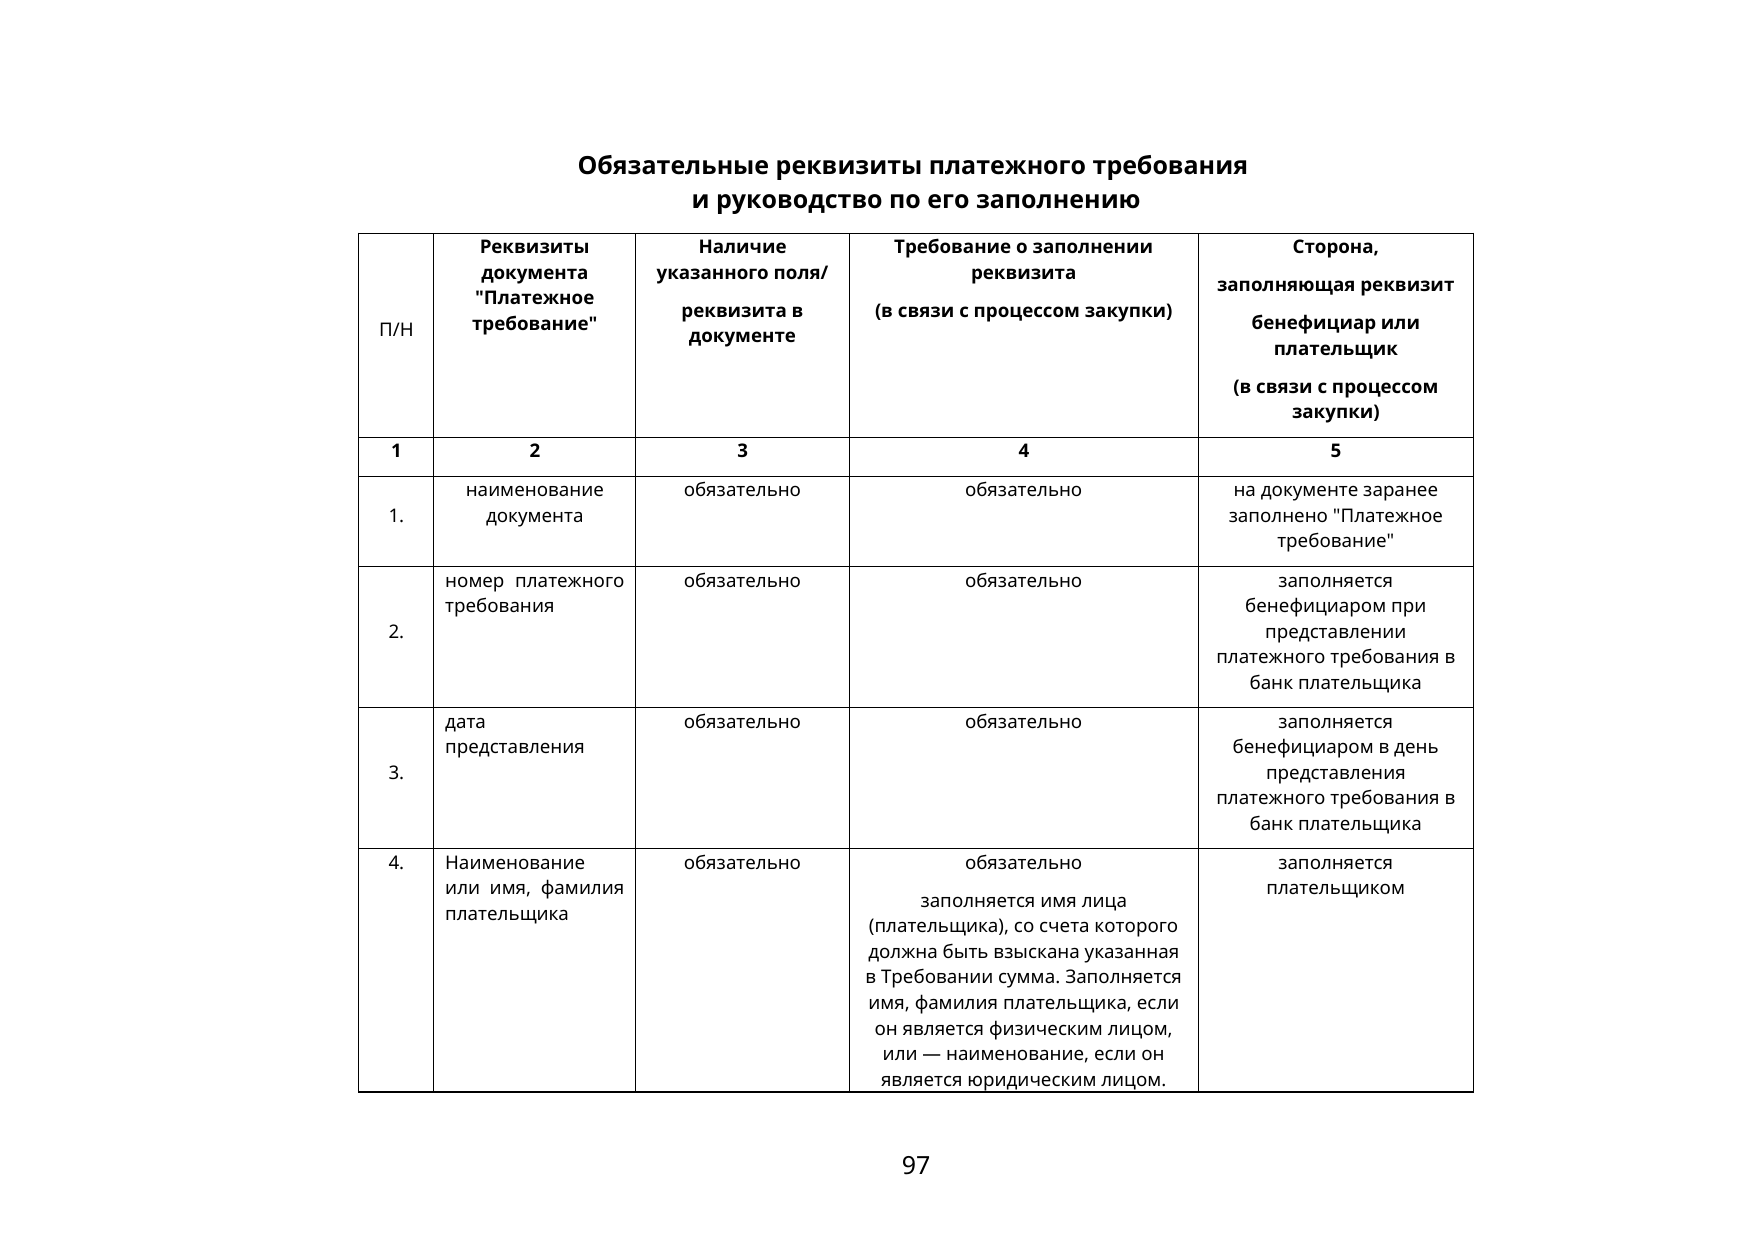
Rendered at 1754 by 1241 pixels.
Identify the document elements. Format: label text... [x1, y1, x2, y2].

table_cell 5 [1199, 438, 1473, 476]
table_cell 3 [636, 438, 849, 476]
table_cell номер платежного требования [434, 567, 635, 707]
table_cell заполняется бенефициаром в день представления платежного требования в банк плательщика [1199, 708, 1473, 848]
table_header П/Н [359, 234, 433, 437]
table_cell заполняется бенефициаром при представлении платежного требования в банк плательщика [1199, 567, 1473, 707]
table_cell 4 [850, 438, 1198, 476]
table_cell обязательно [636, 477, 849, 566]
table_cell 1 [359, 438, 433, 476]
table_cell 4. [359, 849, 433, 1091]
table_cell 3. [359, 708, 433, 848]
table_cell обязательно [636, 567, 849, 707]
table_cell обязательно [850, 708, 1198, 848]
table_cell заполняется плательщиком [1199, 849, 1473, 1091]
table_cell на документе заранее заполнено "Платежное требование" [1199, 477, 1473, 566]
table_cell обязательно [850, 477, 1198, 566]
table_cell Наименование или имя, фамилия плательщика [434, 849, 635, 1091]
table_cell обязательно [850, 567, 1198, 707]
text Обязательные реквизиты платежного требования и руководство по его заполнению [221, 148, 1611, 216]
table_cell 2. [359, 567, 433, 707]
table_cell обязательно [636, 849, 849, 1091]
table_cell наименование документа [434, 477, 635, 566]
table_header Реквизиты документа "Платежное требование" [434, 234, 635, 437]
table_cell обязательно [636, 708, 849, 848]
table_cell дата представления [434, 708, 635, 848]
table_header Сторона, заполняющая реквизит бенефициар или плательщик (в связи с процессом закупки) [1199, 234, 1473, 437]
table_cell 2 [434, 438, 635, 476]
table_cell 1. [359, 477, 433, 566]
table_cell обязательно заполняется имя лица (плательщика), со счета которого должна быть взыскана указанная в Требовании сумма. Заполняется имя, фамилия плательщика, если он является физическим лицом, или — наименование, если он является юридическим лицом. При необходимости указываются также иные данные. Заполняется плательщиком [850, 849, 1198, 1091]
table_header Наличие указанного поля/ реквизита в документе [636, 234, 849, 437]
table_header Требование о заполнении реквизита (в связи с процессом закупки) [850, 234, 1198, 437]
